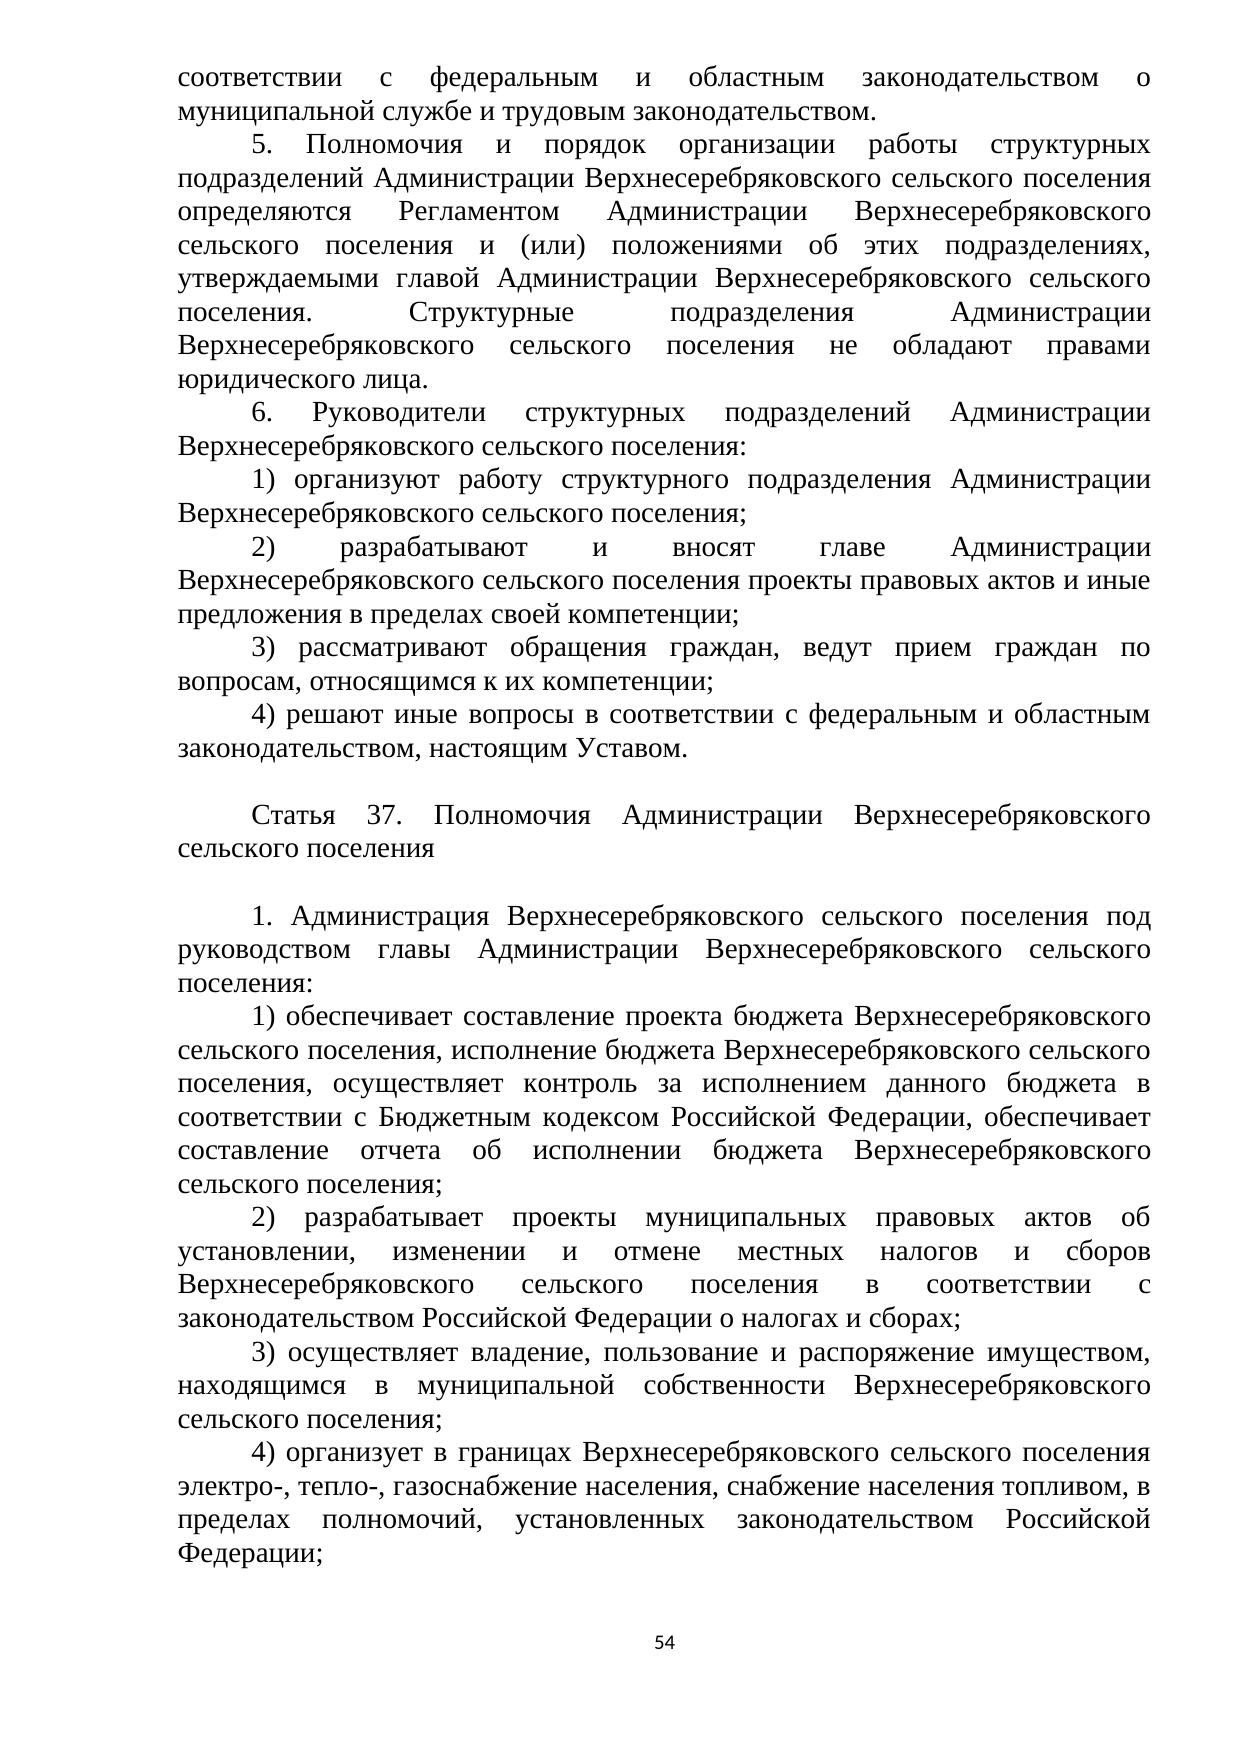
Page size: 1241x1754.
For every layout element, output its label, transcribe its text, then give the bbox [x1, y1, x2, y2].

text 1) организуют работу структурного подразделения Администрации Верхнесеребряковского сельского поселения; [177, 462, 1152, 529]
text 5. Полномочия и порядок организации работы структурных подразделений Администрации Верхнесеребряковского сельского поселения определяются Регламентом Администрации Верхнесеребряковского сельского поселения и (или) положениями об этих подразделениях, утверждаемыми главой Администрации Верхнесеребряковского сельского поселения. Структурные подразделения Администрации Верхнесеребряковского сельского поселения не обладают правами юридического лица. [177, 126, 1152, 394]
text 1. Администрация Верхнесеребряковского сельского поселения под руководством главы Администрации Верхнесеребряковского сельского поселения: [177, 898, 1152, 998]
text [177, 59, 1152, 126]
text Статья 37. Полномочия Администрации Верхнесеребряковского сельского поселения [177, 797, 1152, 864]
text 2) разрабатывает проекты муниципальных правовых актов об установлении, изменении и отмене местных налогов и сборов Верхнесеребряковского сельского поселения в соответствии с законодательством Российской Федерации о налогах и сборах; [177, 1199, 1152, 1334]
text 2) разрабатывают и вносят главе Администрации Верхнесеребряковского сельского поселения проекты правовых актов и иные предложения в пределах своей компетенции; [177, 529, 1152, 629]
text 4) организует в границах Верхнесеребряковского сельского поселения электро-, тепло-, газоснабжение населения, снабжение населения топливом, в пределах полномочий, установленных законодательством Российской Федерации; [177, 1434, 1152, 1568]
text 3) рассматривают обращения граждан, ведут прием граждан по вопросам, относящимся к их компетенции; [177, 629, 1152, 696]
text 6. Руководители структурных подразделений Администрации Верхнесеребряковского сельского поселения: [177, 394, 1152, 462]
text 4) решают иные вопросы в соответствии с федеральным и областным законодательством, настоящим Уставом. [177, 696, 1152, 763]
text 1) обеспечивает составление проекта бюджета Верхнесеребряковского сельского поселения, исполнение бюджета Верхнесеребряковского сельского поселения, осуществляет контроль за исполнением данного бюджета в соответствии с Бюджетным кодексом Российской Федерации, обеспечивает составление отчета об исполнении бюджета Верхнесеребряковского сельского поселения; [177, 998, 1152, 1199]
text 3) осуществляет владение, пользование и распоряжение имуществом, находящимся в муниципальной собственности Верхнесеребряковского сельского поселения; [177, 1334, 1152, 1434]
